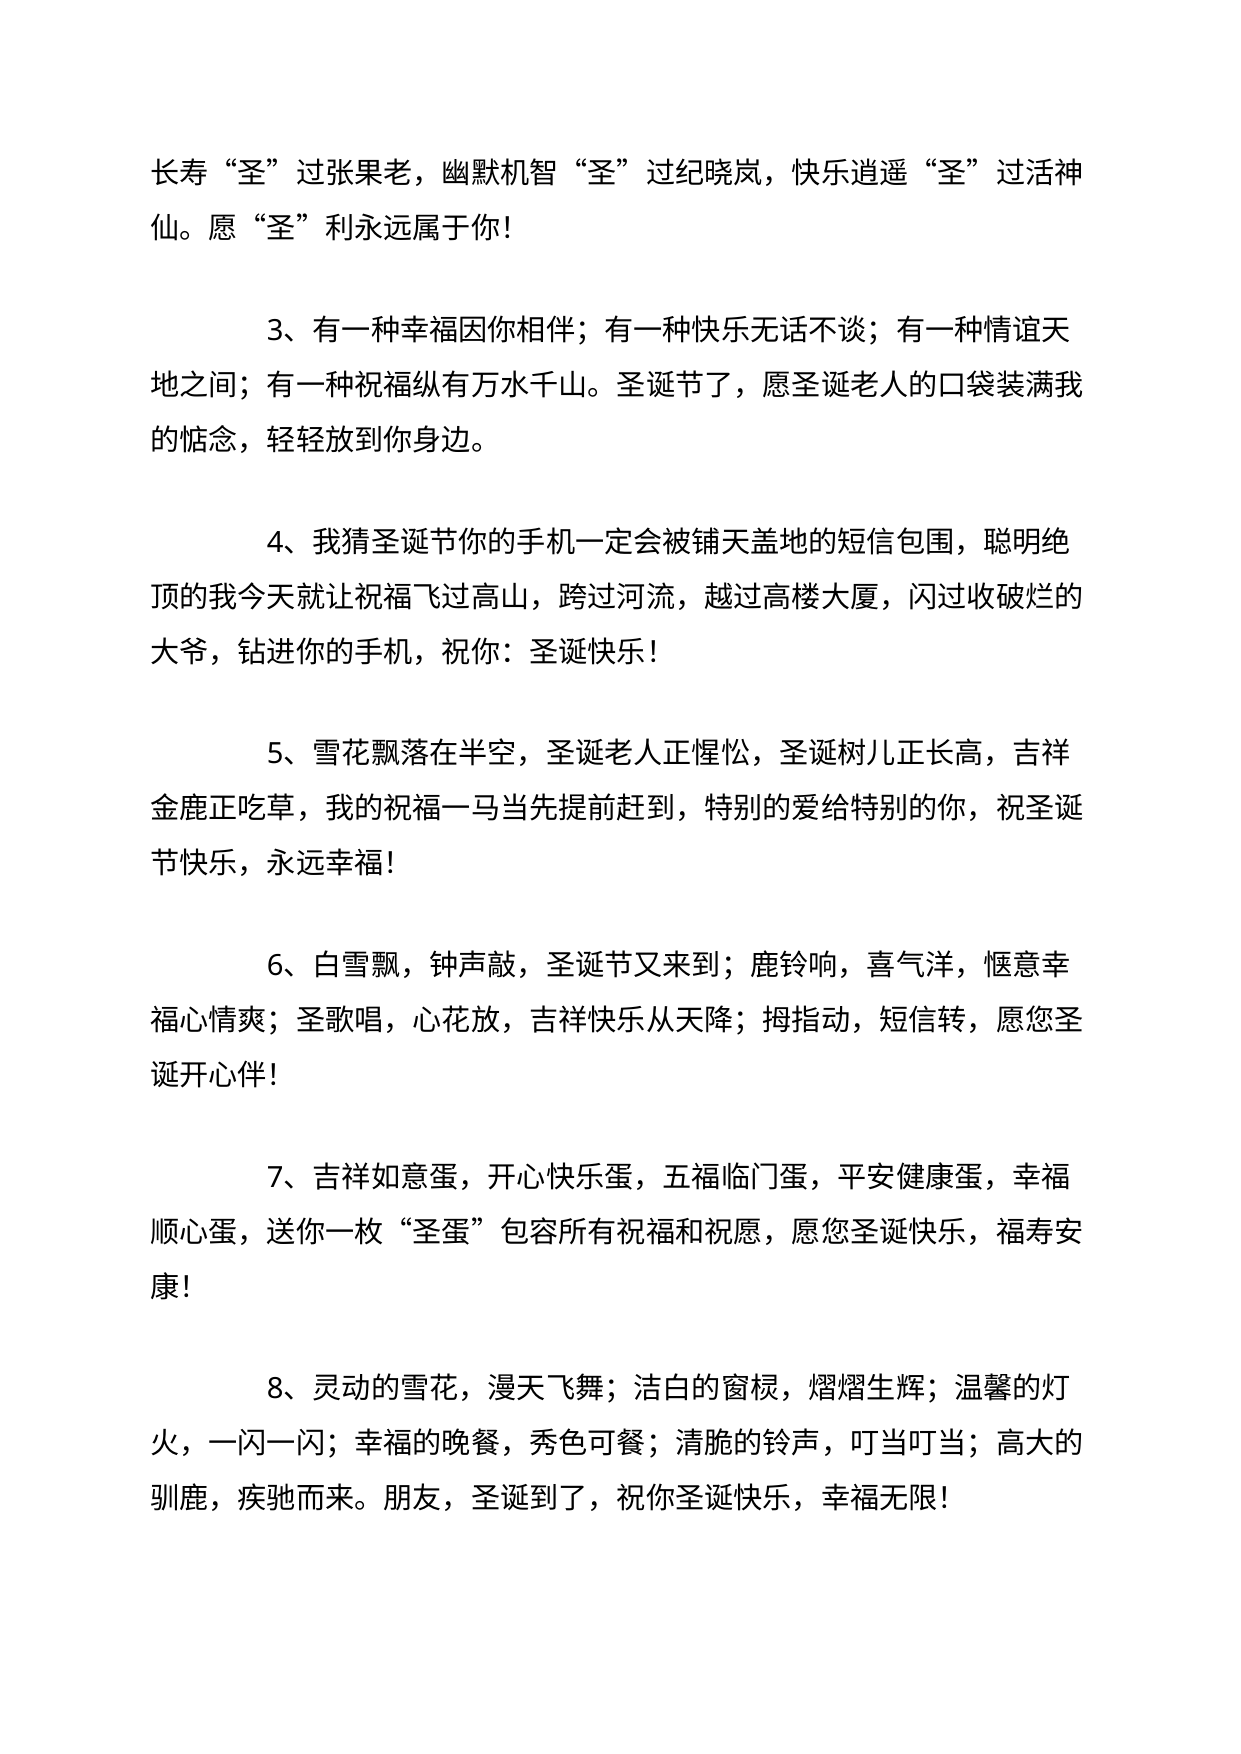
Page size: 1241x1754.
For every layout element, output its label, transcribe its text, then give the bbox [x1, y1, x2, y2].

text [150, 150, 1090, 247]
text 7、吉祥如意蛋，开心快乐蛋，五福临门蛋，平安健康蛋，幸福顺心蛋，送你一枚“圣蛋”包容所有祝福和祝愿，愿您圣诞快乐，福寿安康！ [150, 1153, 1090, 1306]
text 4、我猜圣诞节你的手机一定会被铺天盖地的短信包围，聪明绝顶的我今天就让祝福飞过高山，跨过河流，越过高楼大厦，闪过收破烂的大爷，钻进你的手机，祝你：圣诞快乐！ [150, 518, 1090, 671]
text 6、白雪飘，钟声敲，圣诞节又来到；鹿铃响，喜气洋，惬意幸福心情爽；圣歌唱，心花放，吉祥快乐从天降；拇指动，短信转，愿您圣诞开心伴！ [150, 942, 1090, 1094]
text 5、雪花飘落在半空，圣诞老人正惺忪，圣诞树儿正长高，吉祥金鹿正吃草，我的祝福一马当先提前赶到，特别的爱给特别的你，祝圣诞节快乐，永远幸福！ [150, 730, 1090, 882]
text 8、灵动的雪花，漫天飞舞；洁白的窗棂，熠熠生辉；温馨的灯火，一闪一闪；幸福的晚餐，秀色可餐；清脆的铃声，叮当叮当；高大的驯鹿，疾驰而来。朋友，圣诞到了，祝你圣诞快乐，幸福无限！ [150, 1365, 1090, 1517]
text 3、有一种幸福因你相伴；有一种快乐无话不谈；有一种情谊天地之间；有一种祝福纵有万水千山。圣诞节了，愿圣诞老人的口袋装满我的惦念，轻轻放到你身边。 [150, 307, 1090, 459]
